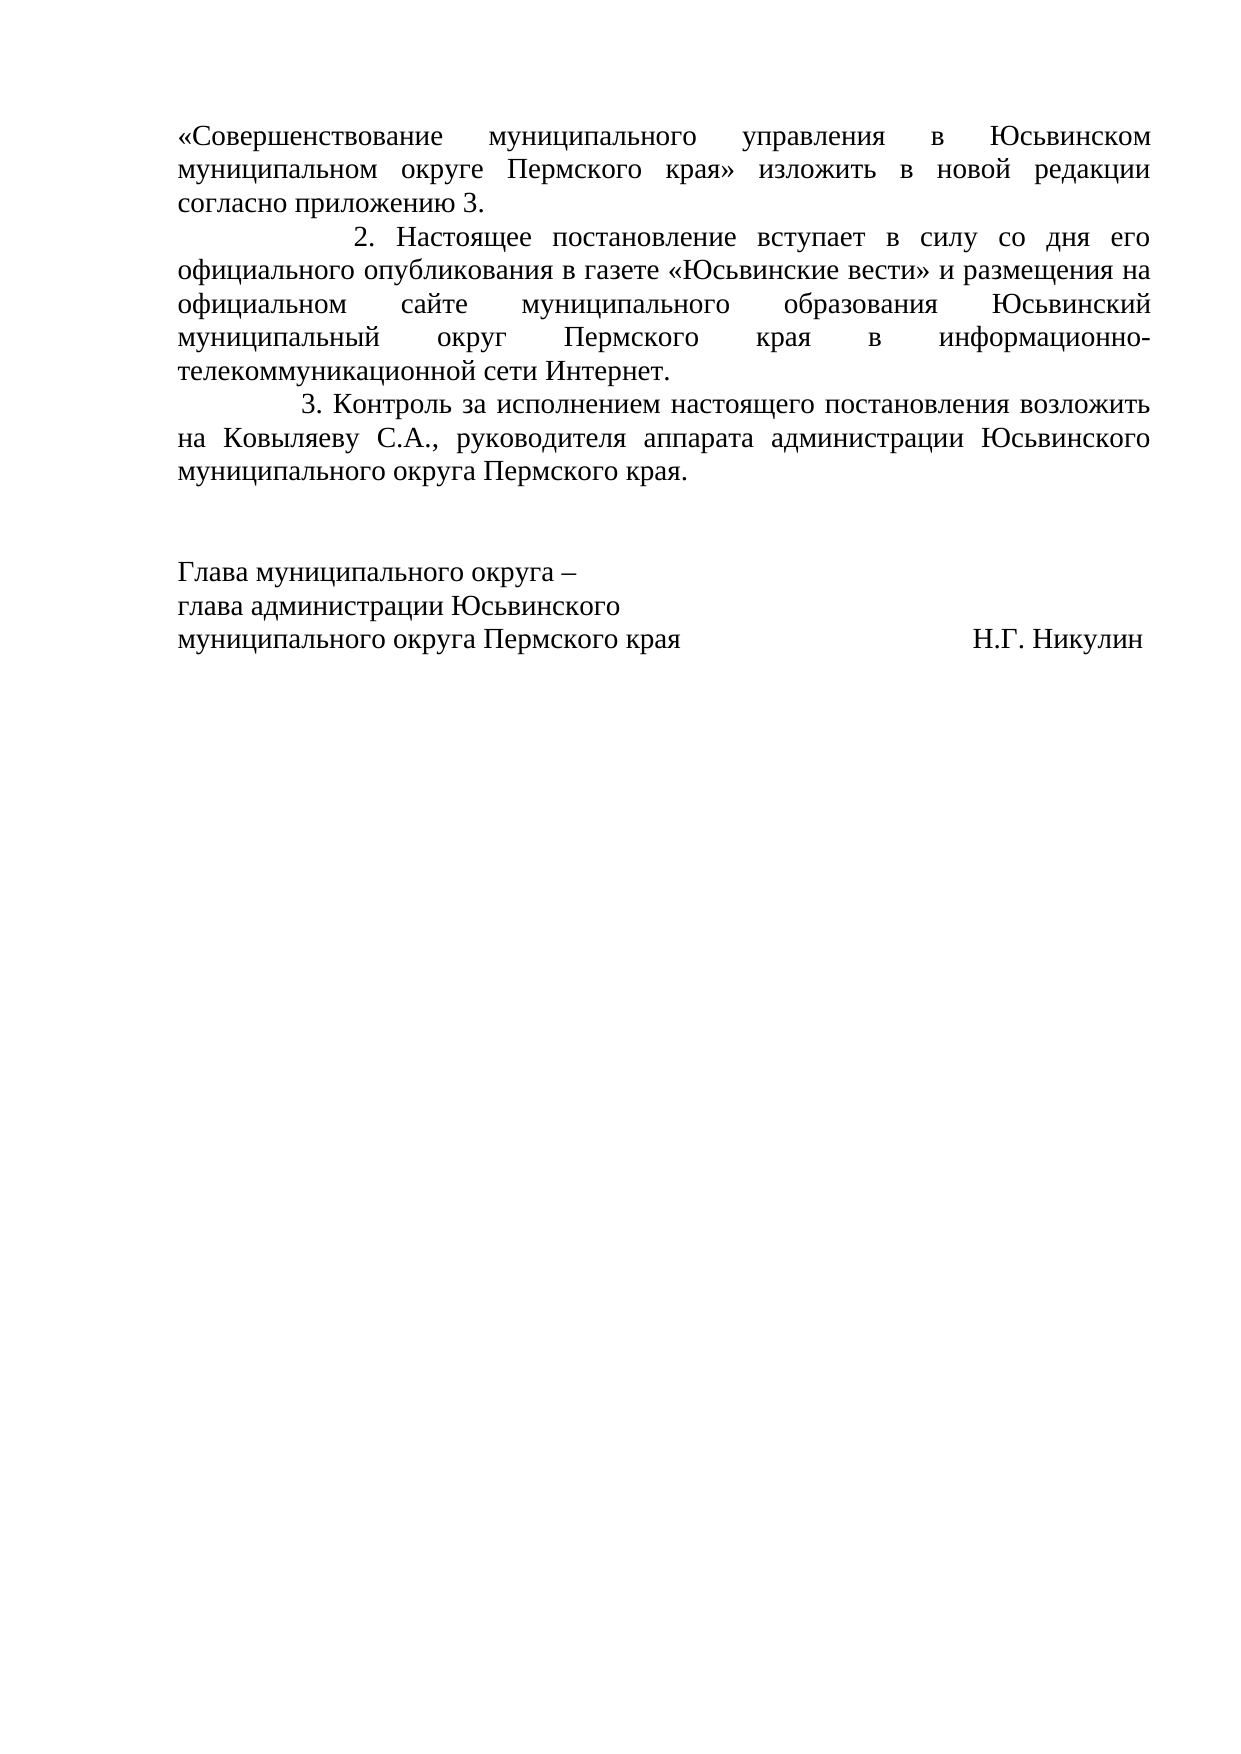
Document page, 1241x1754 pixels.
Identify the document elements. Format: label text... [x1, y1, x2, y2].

text муниципального округа Пермского края Н.Г. Никулин [177, 621, 1152, 655]
text Глава муниципального округа – [177, 554, 1152, 588]
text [177, 118, 1152, 219]
text 3. Контроль за исполнением настоящего постановления возложить на Ковыляеву С.А., руководителя аппарата администрации Юсьвинского муниципального округа Пермского края. [177, 386, 1152, 487]
text глава администрации Юсьвинского [177, 588, 1152, 621]
text 2. Настоящее постановление вступает в силу со дня его официального опубликования в газете «Юсьвинские вести» и размещения на официальном сайте муниципального образования Юсьвинский муниципальный округ Пермского края в информационно-телекоммуникационной сети Интернет. [177, 219, 1152, 386]
